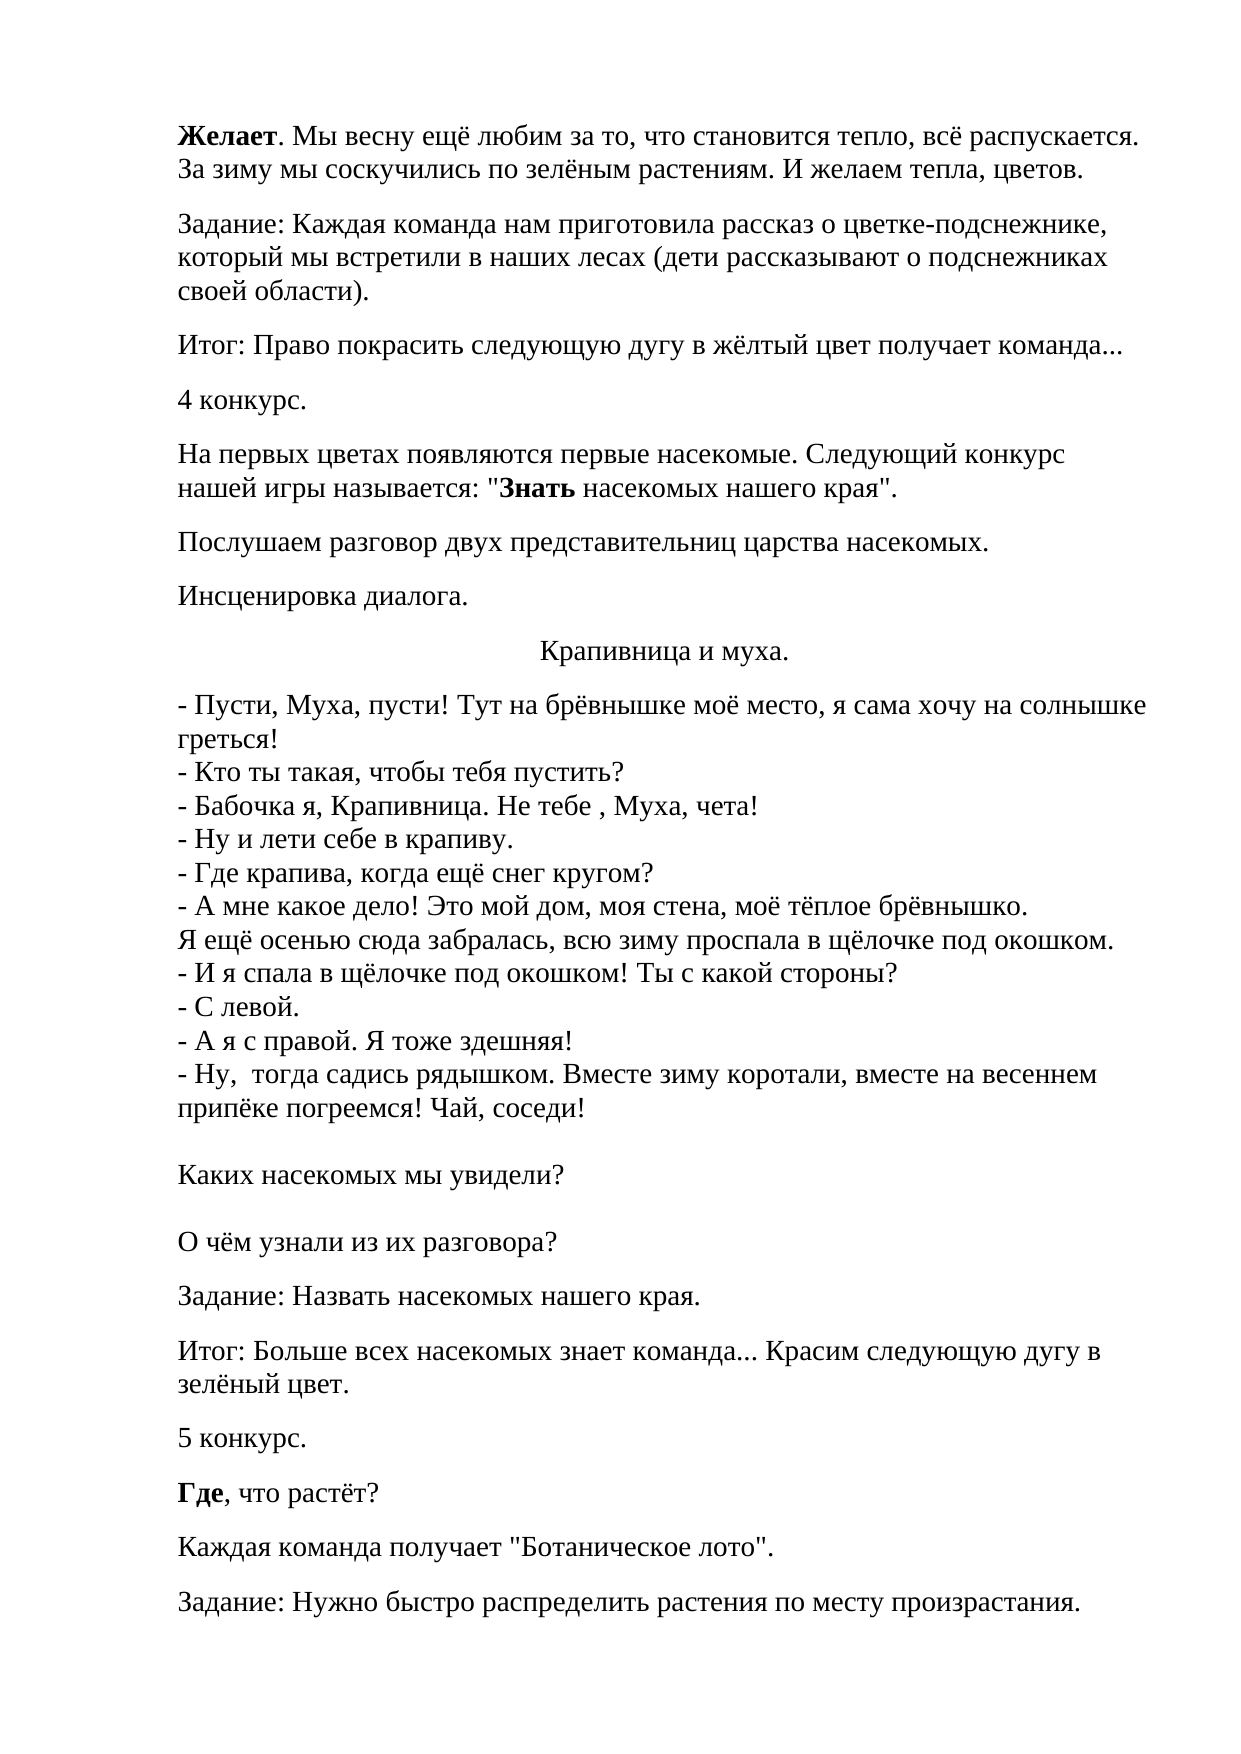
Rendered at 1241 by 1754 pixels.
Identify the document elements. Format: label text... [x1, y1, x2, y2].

text Задание: Каждая команда нам приготовила рассказ о цветке-подснежнике, который мы встретили в наших лесах (дети рассказывают о подснежниках своей области). [177, 206, 1152, 307]
text Крапивница и муха. [177, 633, 1152, 666]
text 5 конкурс. [177, 1421, 1152, 1454]
text - А я с правой. Я тоже здешняя! [177, 1023, 1152, 1056]
text О чём узнали из их разговора? [177, 1224, 1152, 1257]
text Желает. Мы весну ещё любим за то, что становится тепло, всё распускается. За зиму мы соскучились по зелёным растениям. И желаем тепла, цветов. [177, 118, 1152, 185]
text 4 конкурс. [177, 382, 1152, 415]
text Каждая команда получает "Ботаническое лото". [177, 1529, 1152, 1563]
text - Ну, тогда садись рядышком. Вместе зиму коротали, вместе на весеннем припёке погреемся! Чай, соседи! [177, 1056, 1152, 1123]
text Итог: Право покрасить следующую дугу в жёлтый цвет получает команда... [177, 327, 1152, 361]
text Я ещё осенью сюда забралась, всю зиму проспала в щёлочке под окошком. [177, 922, 1152, 956]
text Задание: Назвать насекомых нашего края. [177, 1278, 1152, 1312]
text Итог: Больше всех насекомых знает команда... Красим следующую дугу в зелёный цвет. [177, 1333, 1152, 1400]
text - Ну и лети себе в крапиву. [177, 821, 1152, 855]
text - Где крапива, когда ещё снег кругом? [177, 855, 1152, 888]
text - А мне какое дело! Это мой дом, моя стена, моё тёплое брёвнышко. [177, 888, 1152, 922]
text - Пусти, Муха, пусти! Тут на брёвнышке моё место, я сама хочу на солнышке греться! [177, 687, 1152, 754]
text - Кто ты такая, чтобы тебя пустить? [177, 754, 1152, 788]
text - Бабочка я, Крапивница. Не тебе , Муха, чета! [177, 788, 1152, 821]
text - И я спала в щёлочке под окошком! Ты с какой стороны? [177, 956, 1152, 989]
text Задание: Нужно быстро распределить растения по месту произрастания. [177, 1584, 1152, 1617]
text На первых цветах появляются первые насекомые. Следующий конкурс нашей игры называется: "Знать насекомых нашего края". [177, 436, 1152, 503]
text Где, что растёт? [177, 1475, 1152, 1508]
text Каких насекомых мы увидели? [177, 1157, 1152, 1190]
text - С левой. [177, 989, 1152, 1023]
text Инсценировка диалога. [177, 578, 1152, 612]
text Послушаем разговор двух представительниц царства насекомых. [177, 524, 1152, 558]
